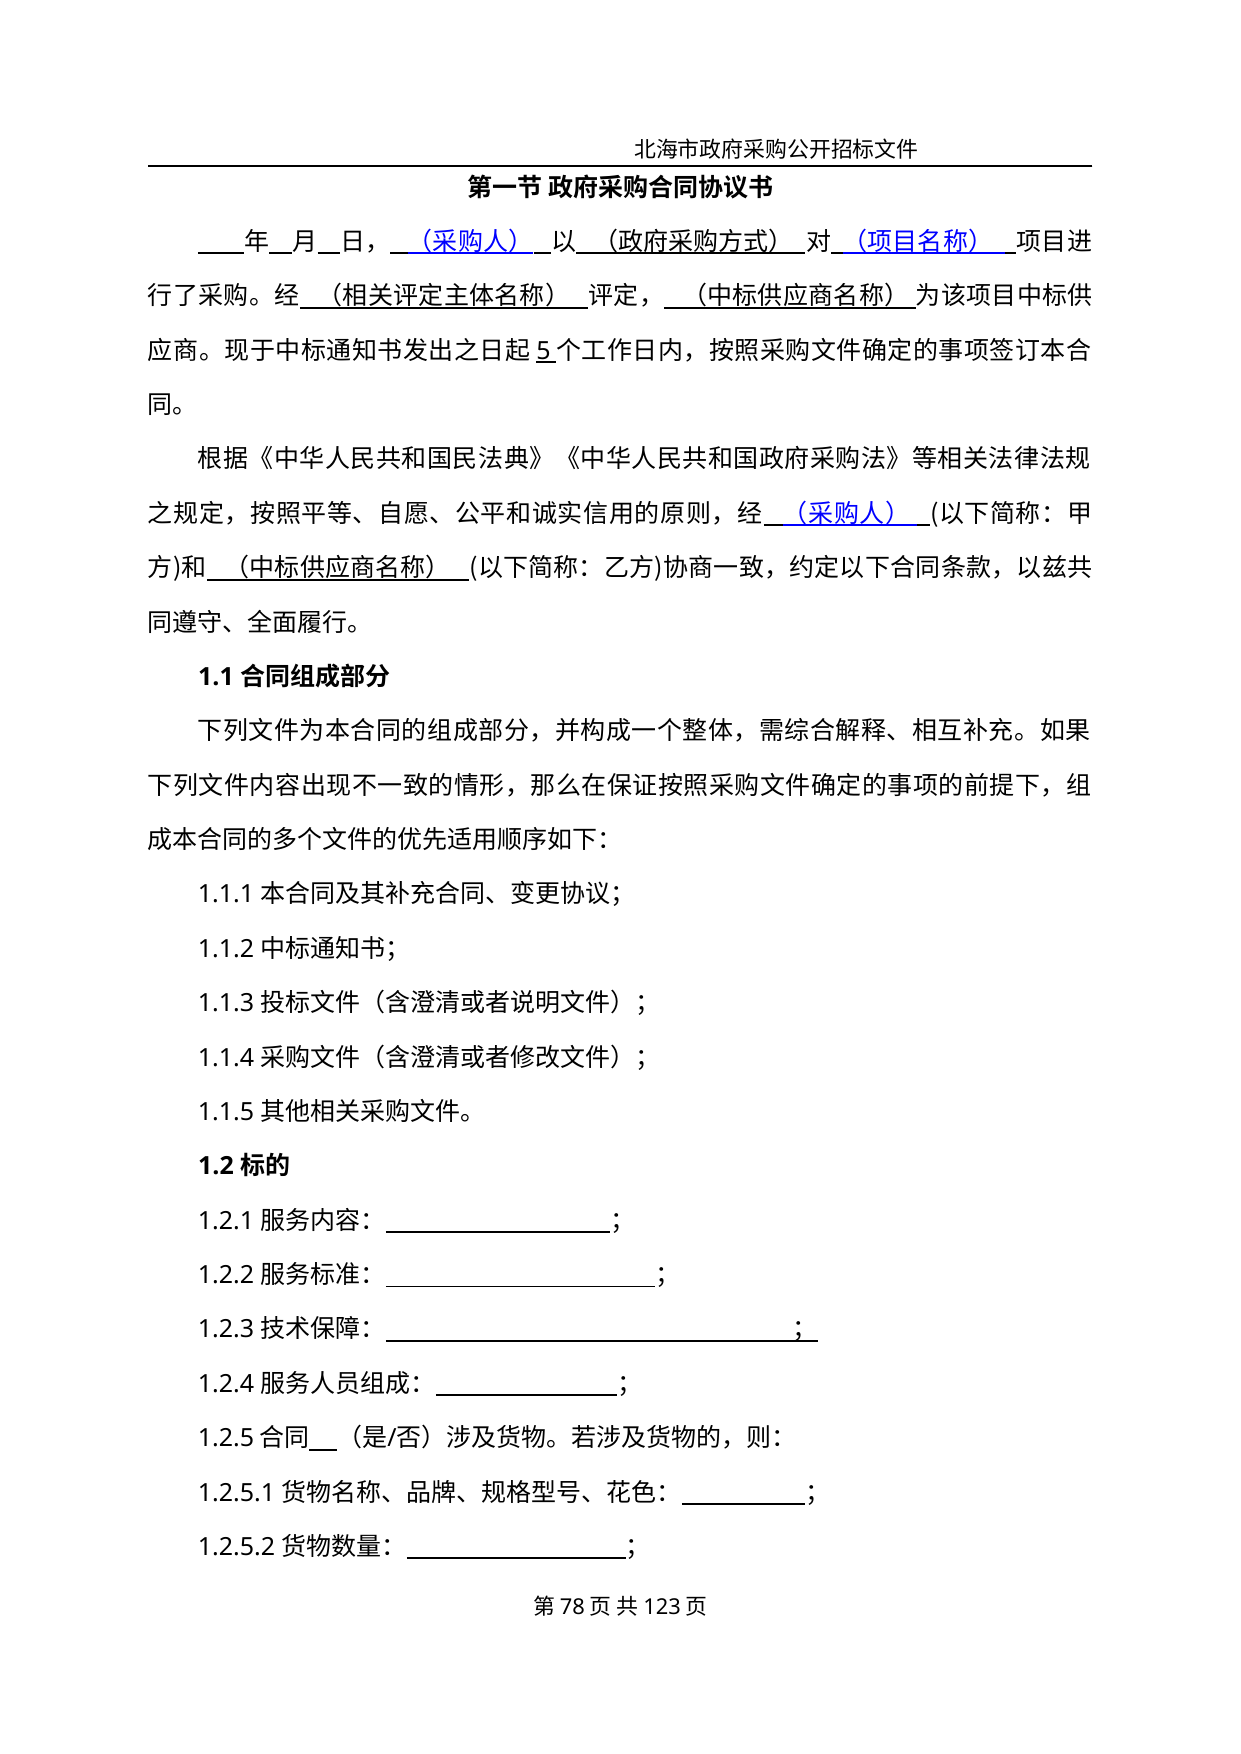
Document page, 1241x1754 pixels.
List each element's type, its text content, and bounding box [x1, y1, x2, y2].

text 1.1.3 投标文件（含澄清或者说明文件）； [148, 983, 1092, 1019]
text 年 月 日， （采购人） 以 （政府采购方式） 对 （项目名称） 项目进行了采购。经 （相关评定主体名称） 评定， （中标供应商名称） 为该项目中标供应商。现于中标通知书发出之日起5个工作日内，按照采购文件确定的事项签订本合同。 [148, 221, 1092, 421]
text 根据《中华人民共和国民法典》《中华人民共和国政府采购法》等相关法律法规之规定，按照平等、自愿、公平和诚实信用的原则，经 （采购人） (以下简称：甲方)和 （中标供应商名称） (以下简称：乙方)协商一致，约定以下合同条款，以兹共同遵守、全面履行。 [148, 439, 1092, 638]
text 1.2.2 服务标准： ； [148, 1254, 1092, 1291]
text 1.2.5.1 货物名称、品牌、规格型号、花色： ； [148, 1472, 1092, 1508]
text 下列文件为本合同的组成部分，并构成一个整体，需综合解释、相互补充。如果下列文件内容出现不一致的情形，那么在保证按照采购文件确定的事项的前提下，组成本合同的多个文件的优先适用顺序如下： [148, 711, 1092, 856]
text 第一节 政府采购合同协议书 [148, 167, 1092, 203]
text 1.2.5.2 货物数量： ； [148, 1526, 1092, 1563]
text 1.1.2 中标通知书； [148, 928, 1092, 964]
text 1.2.4 服务人员组成： ； [148, 1363, 1092, 1399]
text 1.2.1 服务内容： ； [148, 1200, 1092, 1236]
text 1.2.5合同 （是/否）涉及货物。若涉及货物的，则： [148, 1418, 1092, 1454]
text 1.1.4 采购文件（含澄清或者修改文件）； [148, 1037, 1092, 1073]
text 1.2.3 技术保障： ； [148, 1309, 1092, 1345]
text 1.1.1 本合同及其补充合同、变更协议； [148, 874, 1092, 910]
text 1.1.5 其他相关采购文件。 [148, 1091, 1092, 1128]
text 1.1 合同组成部分 [148, 656, 1092, 693]
text 1.2 标的 [148, 1146, 1092, 1182]
